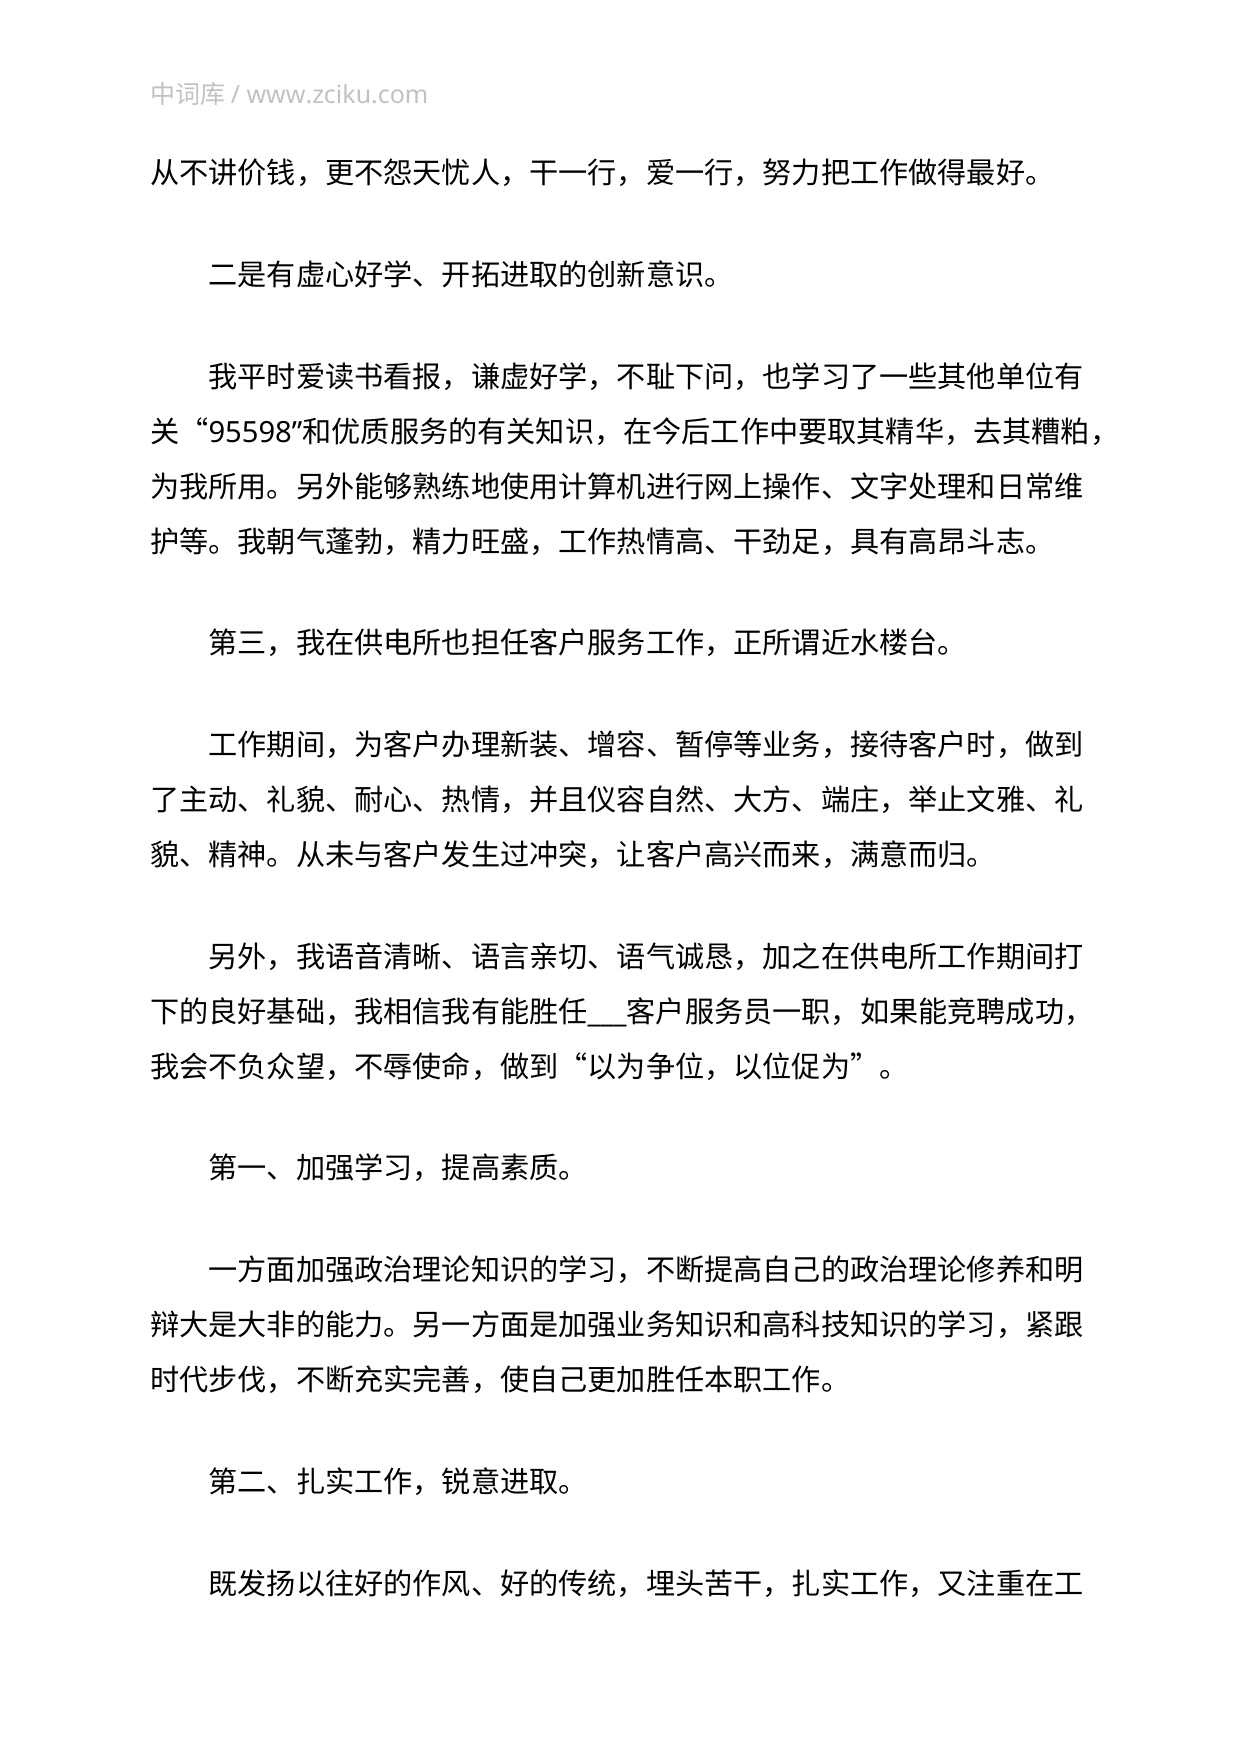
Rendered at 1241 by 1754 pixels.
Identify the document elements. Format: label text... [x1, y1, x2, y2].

text 第三，我在供电所也担任客户服务工作，正所谓近水楼台。 [150, 620, 1090, 662]
text 我平时爱读书看报，谦虚好学，不耻下问，也学习了一些其他单位有关“95598”和优质服务的有关知识，在今后工作中要取其精华，去其糟粕，为我所用。另外能够熟练地使用计算机进行网上操作、文字处理和日常维护等。我朝气蓬勃，精力旺盛，工作热情高、干劲足，具有高昂斗志。 [150, 353, 1090, 561]
text 第一、加强学习，提高素质。 [150, 1145, 1090, 1187]
text 二是有虚心好学、开拓进取的创新意识。 [150, 252, 1090, 294]
text 另外，我语音清晰、语言亲切、语气诚恳，加之在供电所工作期间打下的良好基础，我相信我有能胜任___客户服务员一职，如果能竞聘成功，我会不负众望，不辱使命，做到“以为争位，以位促为”。 [150, 933, 1090, 1086]
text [150, 150, 1090, 192]
text 第二、扎实工作，锐意进取。 [150, 1458, 1090, 1501]
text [150, 1560, 1090, 1602]
text 工作期间，为客户办理新装、增容、暂停等业务，接待客户时，做到了主动、礼貌、耐心、热情，并且仪容自然、大方、端庄，举止文雅、礼貌、精神。从未与客户发生过冲突，让客户高兴而来，满意而归。 [150, 722, 1090, 874]
text 一方面加强政治理论知识的学习，不断提高自己的政治理论修养和明辩大是大非的能力。另一方面是加强业务知识和高科技知识的学习，紧跟时代步伐，不断充实完善，使自己更加胜任本职工作。 [150, 1247, 1090, 1399]
